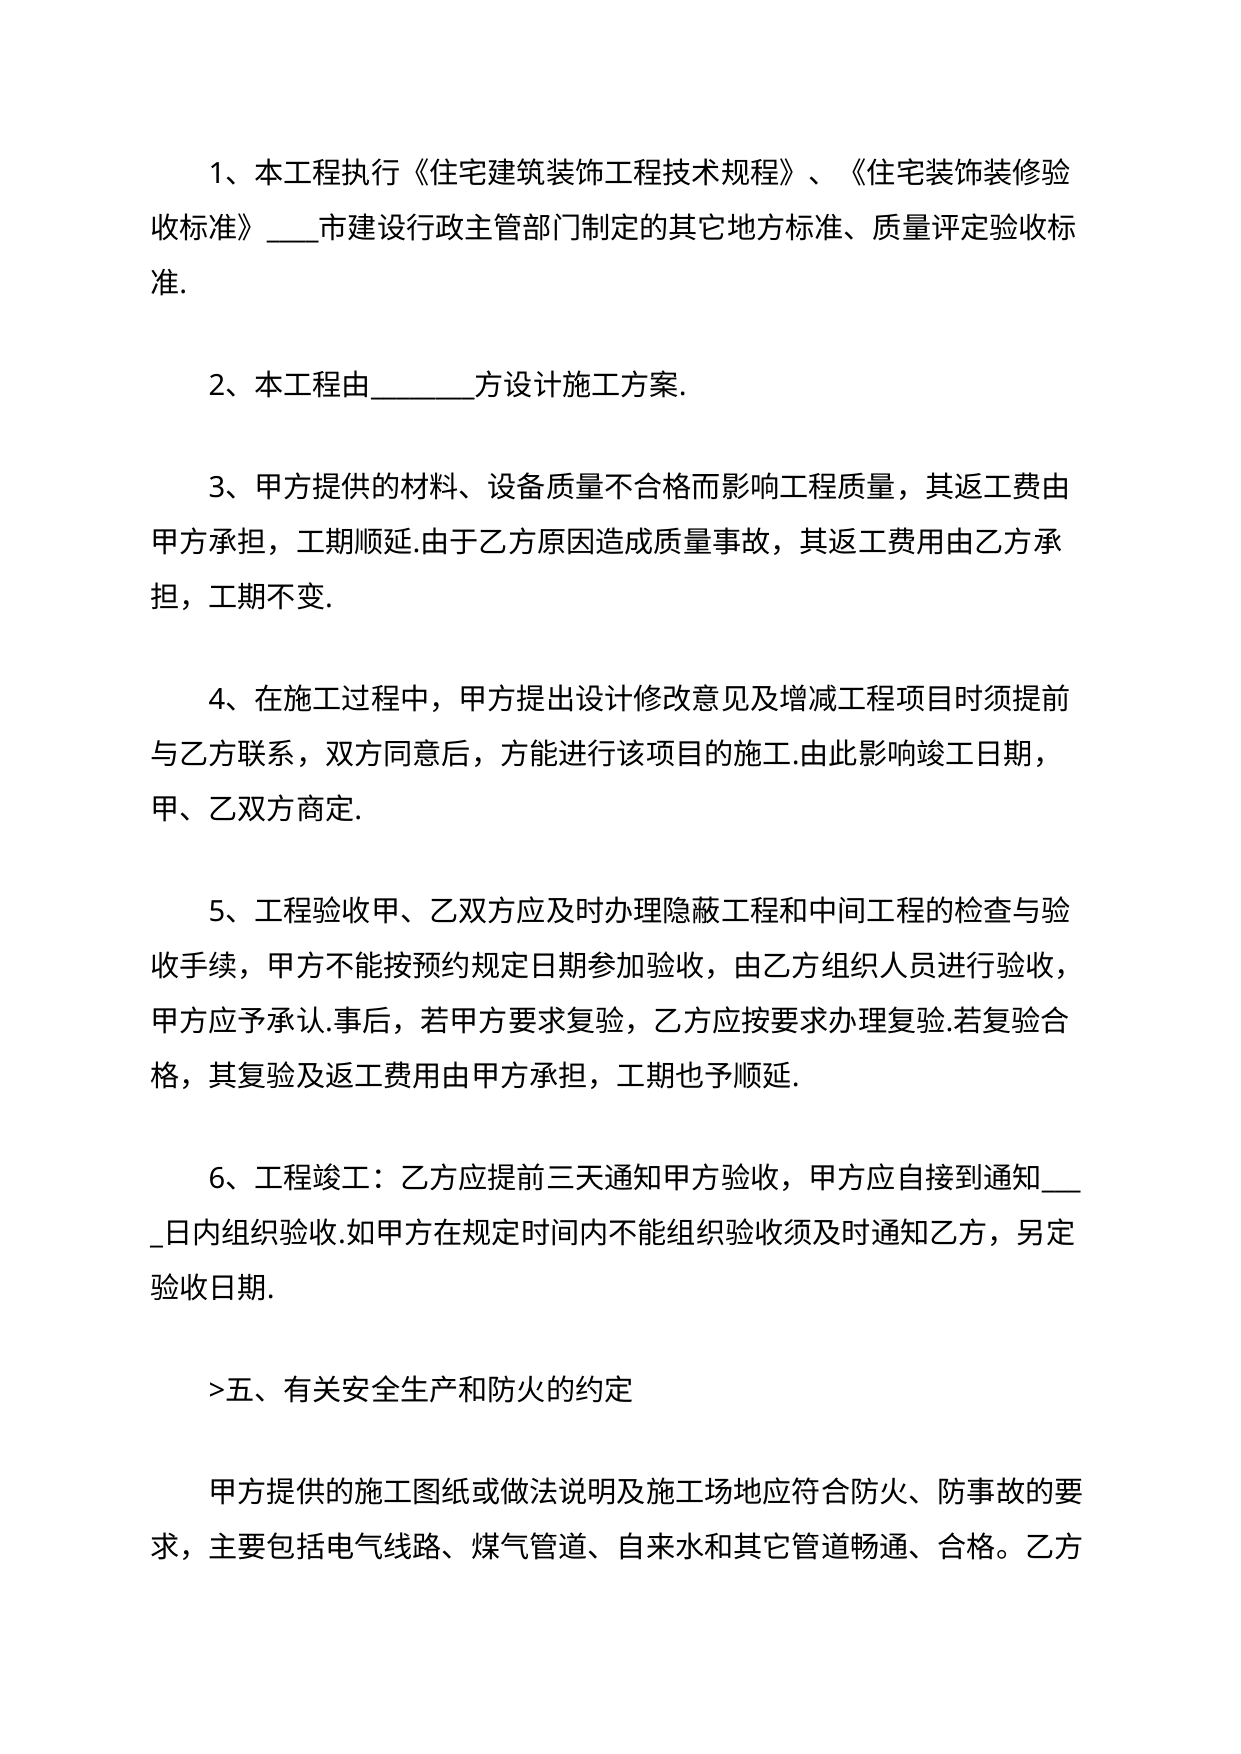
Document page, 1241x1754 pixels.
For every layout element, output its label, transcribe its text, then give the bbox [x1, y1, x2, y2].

text 6、工程竣工：乙方应提前三天通知甲方验收，甲方应自接到通知____日内组织验收.如甲方在规定时间内不能组织验收须及时通知乙方，另定验收日期. [150, 1155, 1090, 1307]
text 5、工程验收甲、乙双方应及时办理隐蔽工程和中间工程的检查与验收手续，甲方不能按预约规定日期参加验收，由乙方组织人员进行验收，甲方应予承认.事后，若甲方要求复验，乙方应按要求办理复验.若复验合格，其复验及返工费用由甲方承担，工期也予顺延. [150, 888, 1090, 1095]
text 3、甲方提供的材料、设备质量不合格而影响工程质量，其返工费由甲方承担，工期顺延.由于乙方原因造成质量事故，其返工费用由乙方承担，工期不变. [150, 464, 1090, 616]
text >五、有关安全生产和防火的约定 [150, 1367, 1090, 1409]
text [150, 1469, 1090, 1566]
text 2、本工程由________方设计施工方案. [150, 362, 1090, 404]
text 4、在施工过程中，甲方提出设计修改意见及增减工程项目时须提前与乙方联系，双方同意后，方能进行该项目的施工.由此影响竣工日期，甲、乙双方商定. [150, 676, 1090, 828]
text 1、本工程执行《住宅建筑装饰工程技术规程》、《住宅装饰装修验收标准》____市建设行政主管部门制定的其它地方标准、质量评定验收标准. [150, 150, 1090, 302]
